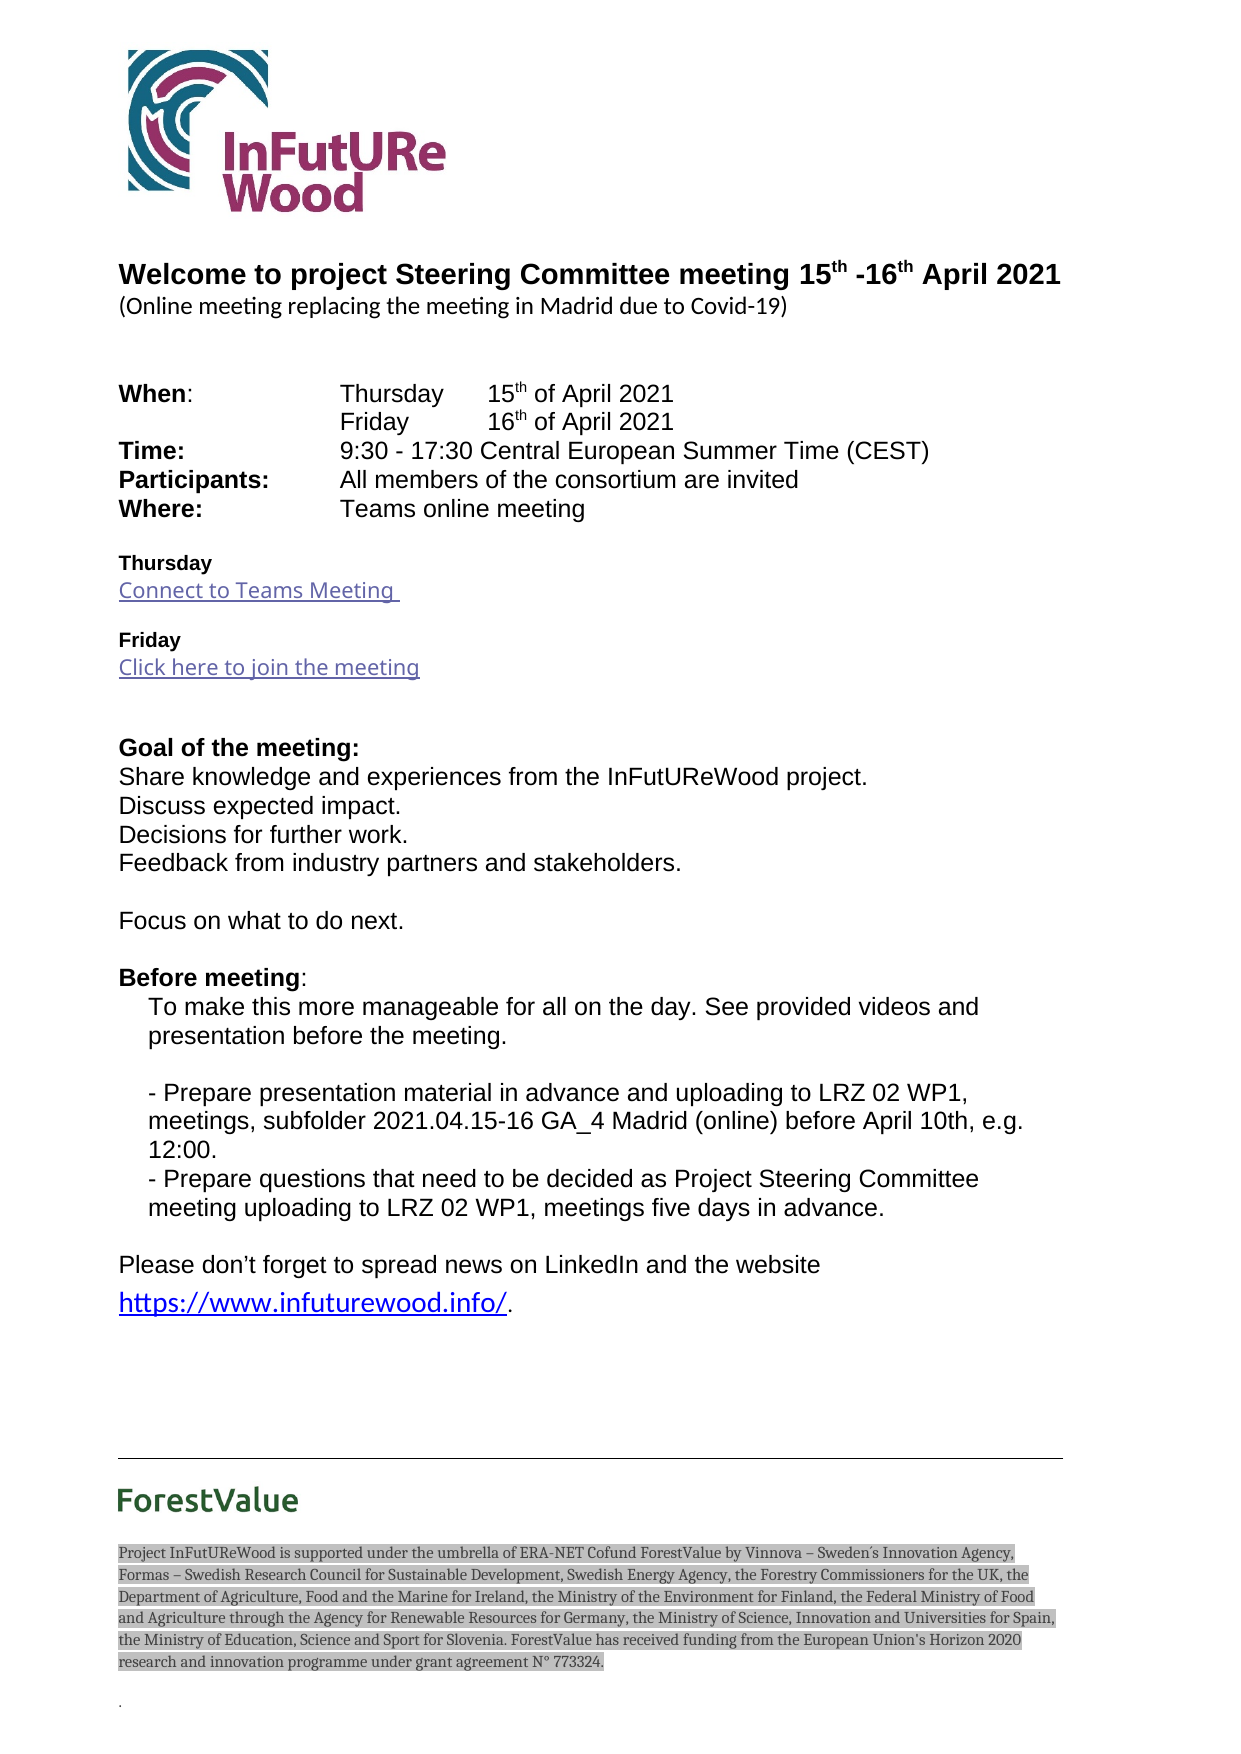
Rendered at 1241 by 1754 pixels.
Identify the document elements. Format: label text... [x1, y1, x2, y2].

text - Prepare questions that need to be decided as Project Steering Committee meeting uploading to LRZ 02 WP1, meetings five days in advance. [148, 1164, 1063, 1221]
text Click here to join the meeting [118, 652, 1063, 681]
text Before meeting: [118, 963, 1063, 992]
text Feedback from industry partners and stakeholders. [118, 848, 1063, 877]
picture [118, 42, 454, 223]
text Connect to Teams Meeting [118, 575, 1063, 605]
text Where: Teams online meeting [118, 493, 1063, 522]
text Welcome to project Steering Committee meeting 15th -16th April 2021 [118, 257, 1063, 291]
text To make this more manageable for all on the day. See provided videos and presentation before the meeting. [148, 992, 1063, 1078]
picture [98, 1468, 315, 1529]
text (Online meeting replacing the meeting in Madrid due to Covid-19) [118, 291, 1063, 321]
text Participants: All members of the consortium are invited [118, 465, 1063, 493]
text Goal of the meeting: Share knowledge and experiences from the InFutUReWood project. [118, 733, 1063, 791]
text Focus on what to do next. [118, 906, 1063, 934]
text When: Thursday 15th of April 2021 Friday 16th of April 2021 [118, 378, 1063, 436]
text Friday [118, 628, 1063, 652]
text Thursday [118, 551, 1063, 575]
text Decisions for further work. [118, 819, 1063, 848]
text - Prepare presentation material in advance and uploading to LRZ 02 WP1, meetings, subfolder 2021.04.15-16 GA_4 Madrid (online) before April 10th, e.g. 12:00. [148, 1078, 1063, 1164]
text Time: 9:30 - 17:30 Central European Summer Time (CEST) [118, 436, 1063, 465]
text Discuss expected impact. [118, 791, 1063, 819]
text Please don’t forget to spread news on LinkedIn and the website https://www.infuturewood.info/. [118, 1250, 1063, 1319]
